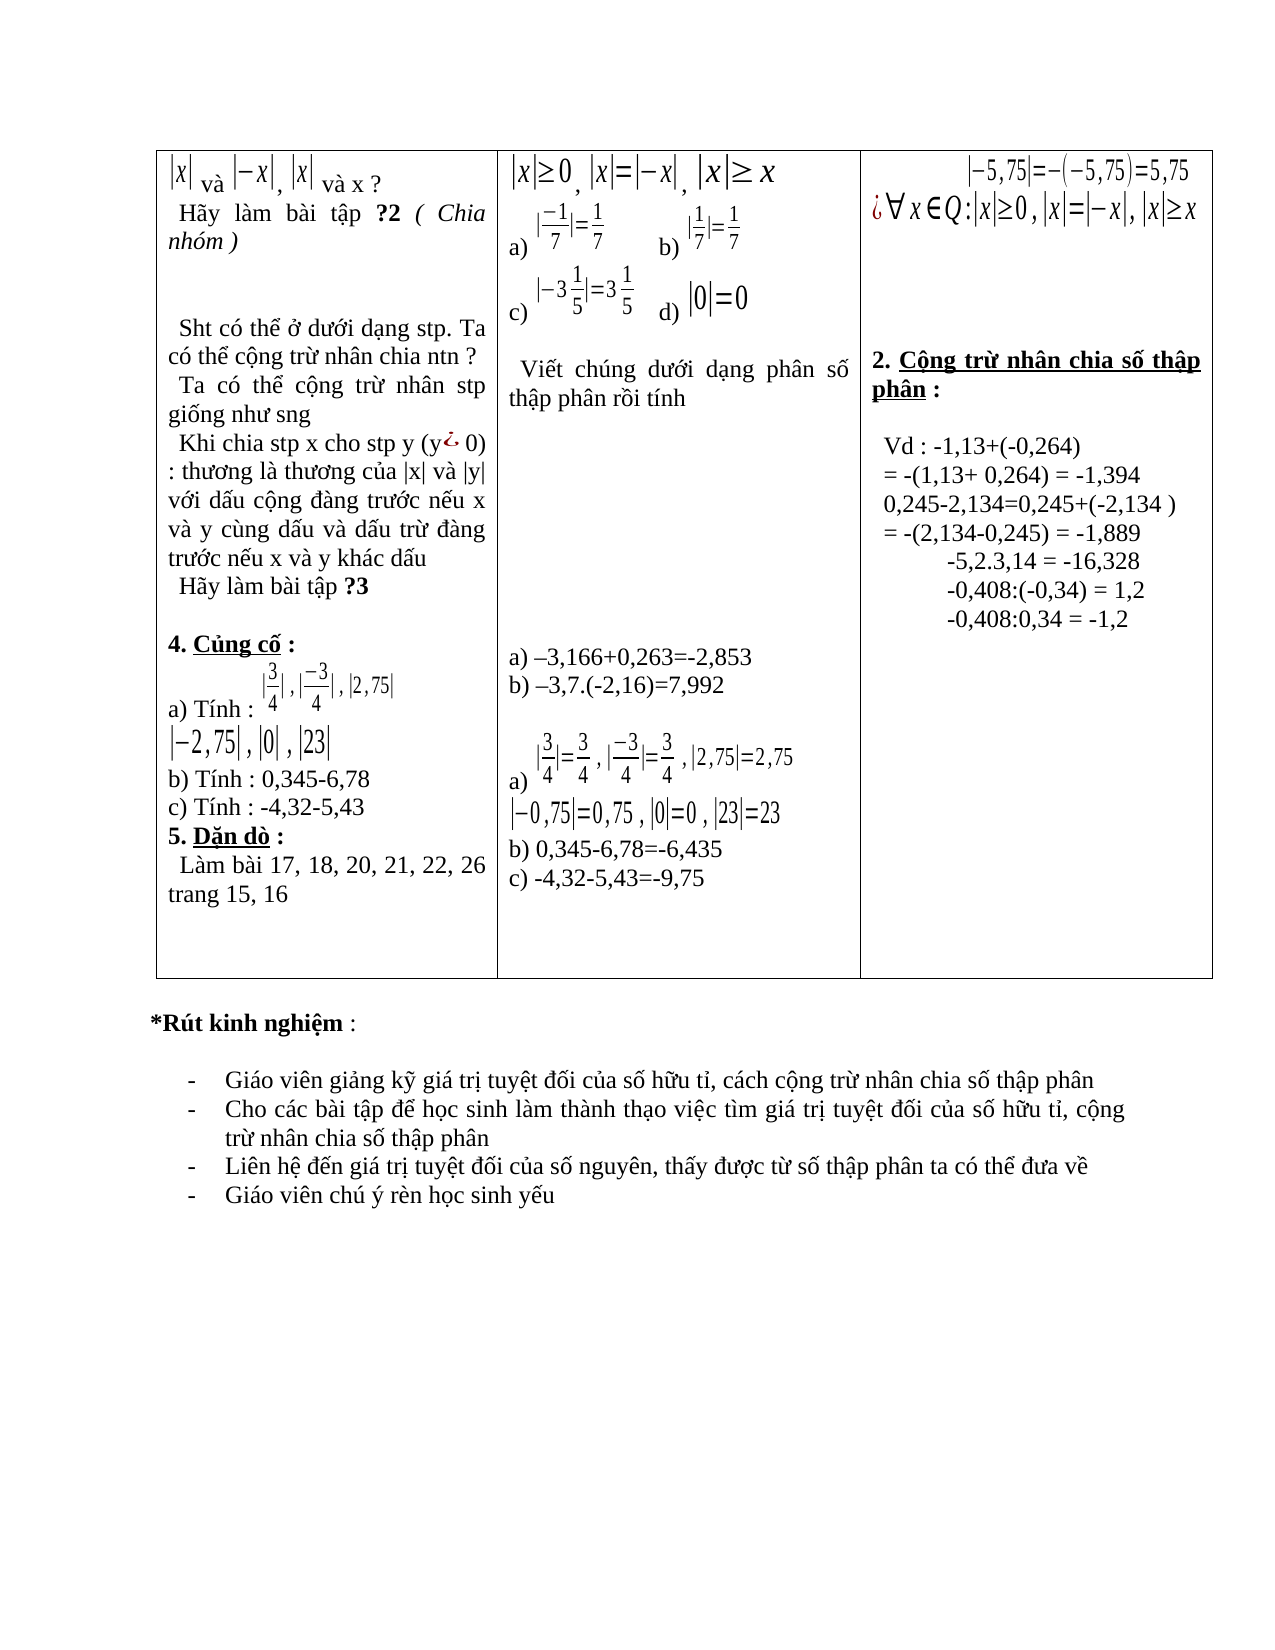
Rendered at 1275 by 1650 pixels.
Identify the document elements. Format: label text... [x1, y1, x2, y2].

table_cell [157, 151, 497, 978]
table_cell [861, 151, 1212, 978]
list Giáo viên chú ý rèn học sinh yếu [187, 1180, 1125, 1209]
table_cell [498, 151, 860, 978]
list Liên hệ đến giá trị tuyệt đối của số nguyên, thấy được từ số thập phân ta có thể đưa về [187, 1151, 1125, 1180]
list Cho các bài tập để học sinh làm thành thạo việc tìm giá trị tuyệt đối của số hữu tỉ, cộng trừ nhân chia số thập phân [187, 1094, 1125, 1151]
text *Rút kinh nghiệm : [150, 1008, 1125, 1036]
list Giáo viên giảng kỹ giá trị tuyệt đối của số hữu tỉ, cách cộng trừ nhân chia số thập phân [187, 1065, 1125, 1094]
